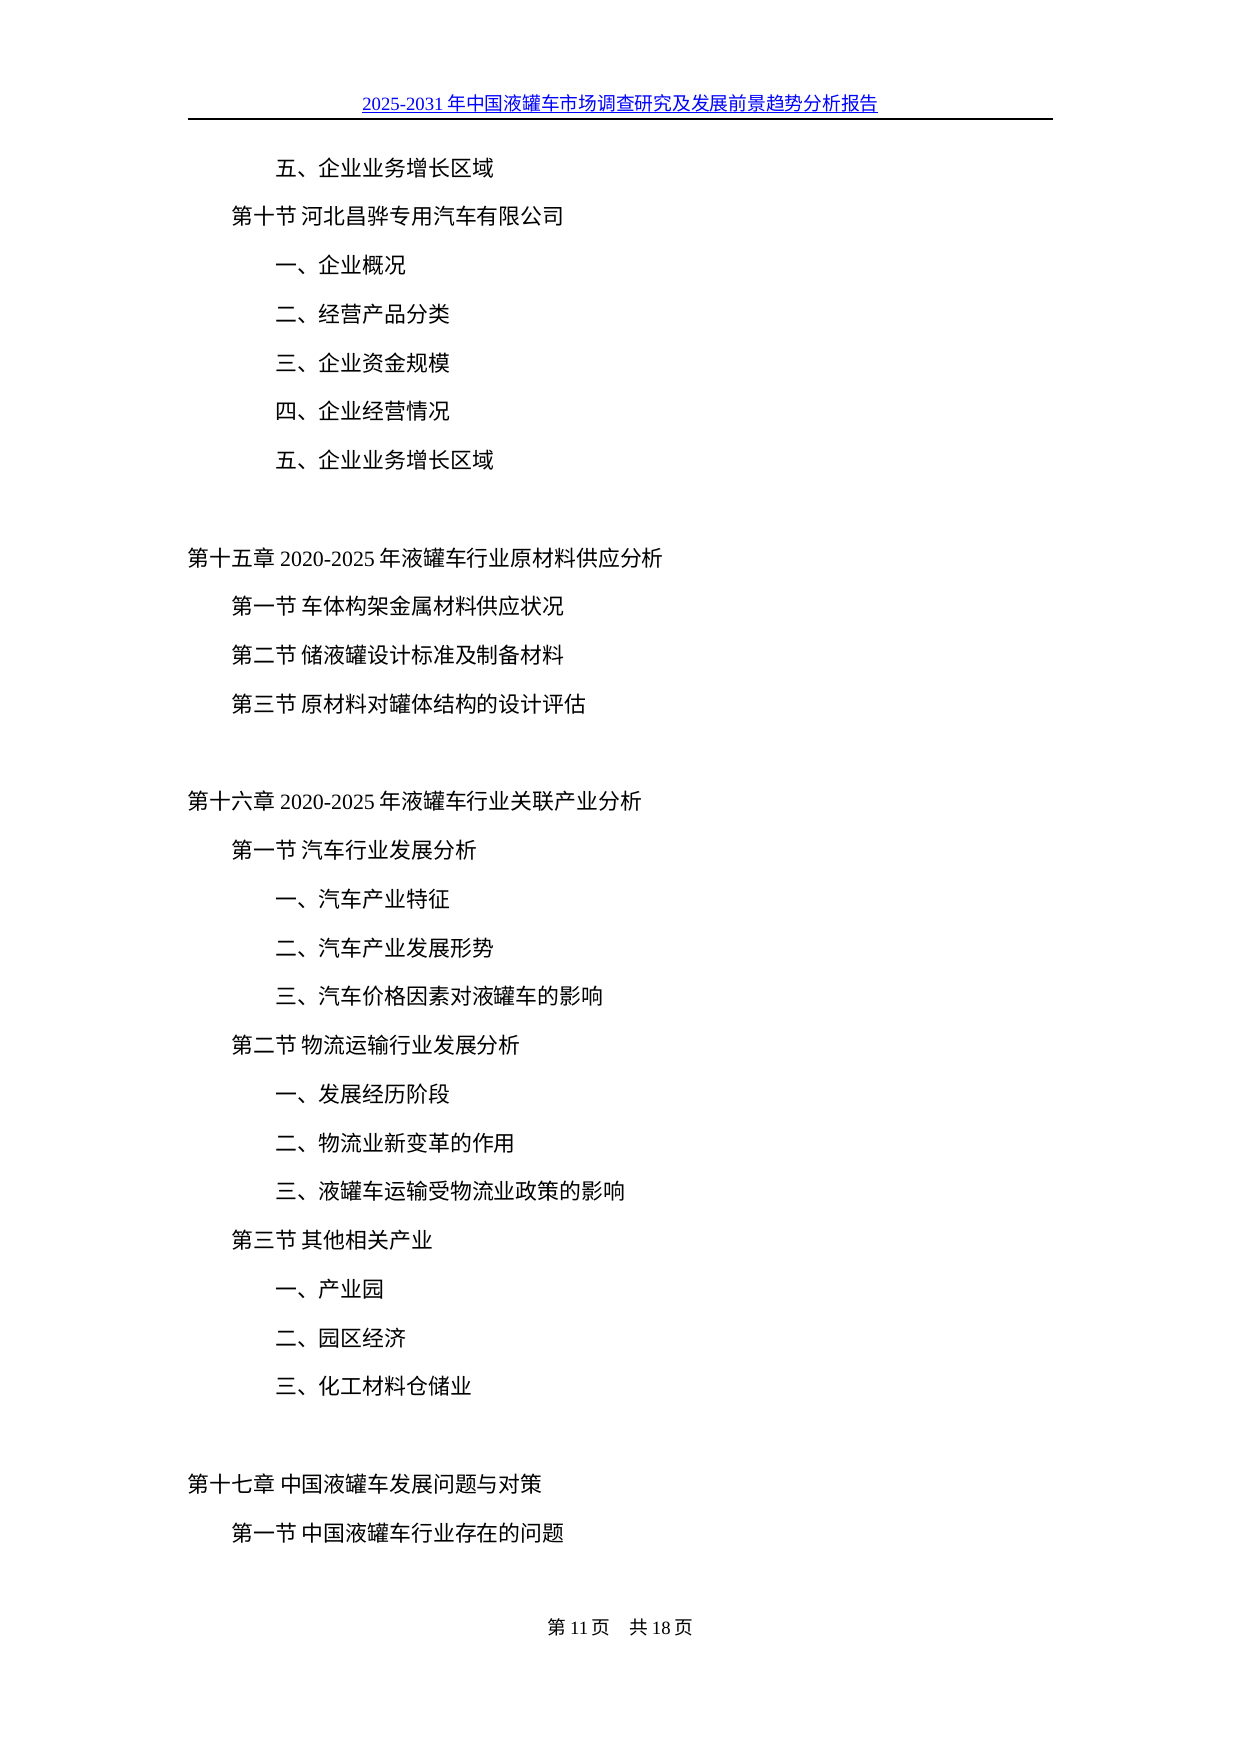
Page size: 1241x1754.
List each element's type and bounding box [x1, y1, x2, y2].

text [187, 150, 1053, 1548]
